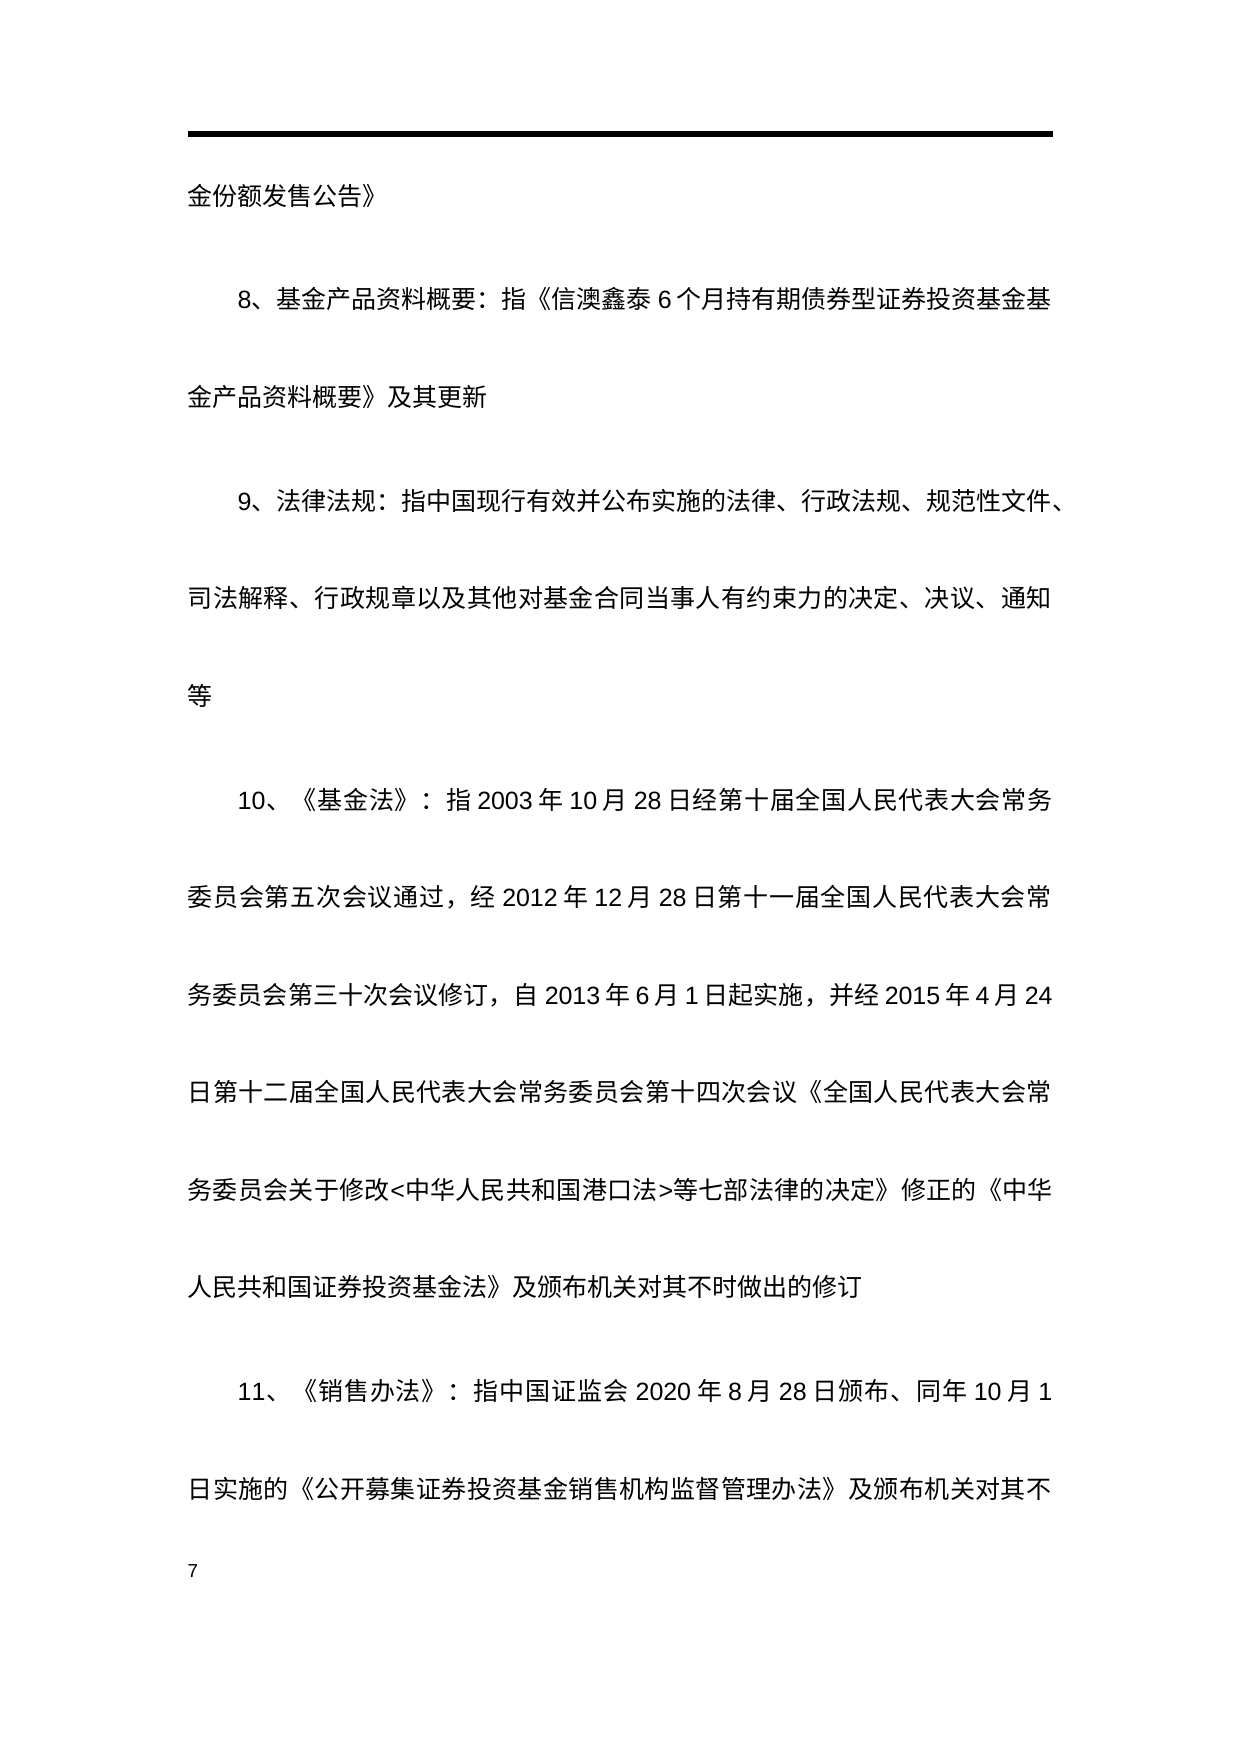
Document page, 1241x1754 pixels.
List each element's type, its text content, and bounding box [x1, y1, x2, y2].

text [187, 162, 1053, 227]
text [187, 1357, 1053, 1520]
text 9、法律法规：指中国现行有效并公布实施的法律、行政法规、规范性文件、司法解释、行政规章以及其他对基金合同当事人有约束力的决定、决议、通知等 [187, 467, 1053, 727]
text 8、基金产品资料概要：指《信澳鑫泰6个月持有期债券型证券投资基金基金产品资料概要》及其更新 [187, 266, 1053, 428]
text 10、《基金法》：指2003年10月28日经第十届全国人民代表大会常务委员会第五次会议通过，经2012年12月28日第十一届全国人民代表大会常务委员会第三十次会议修订，自2013年6月1日起实施，并经2015年4月24日第十二届全国人民代表大会常务委员会第十四次会议《全国人民代表大会常务委员会关于修改<中华人民共和国港口法>等七部法律的决定》修正的《中华人民共和国证券投资基金法》及颁布机关对其不时做出的修订 [187, 766, 1053, 1318]
